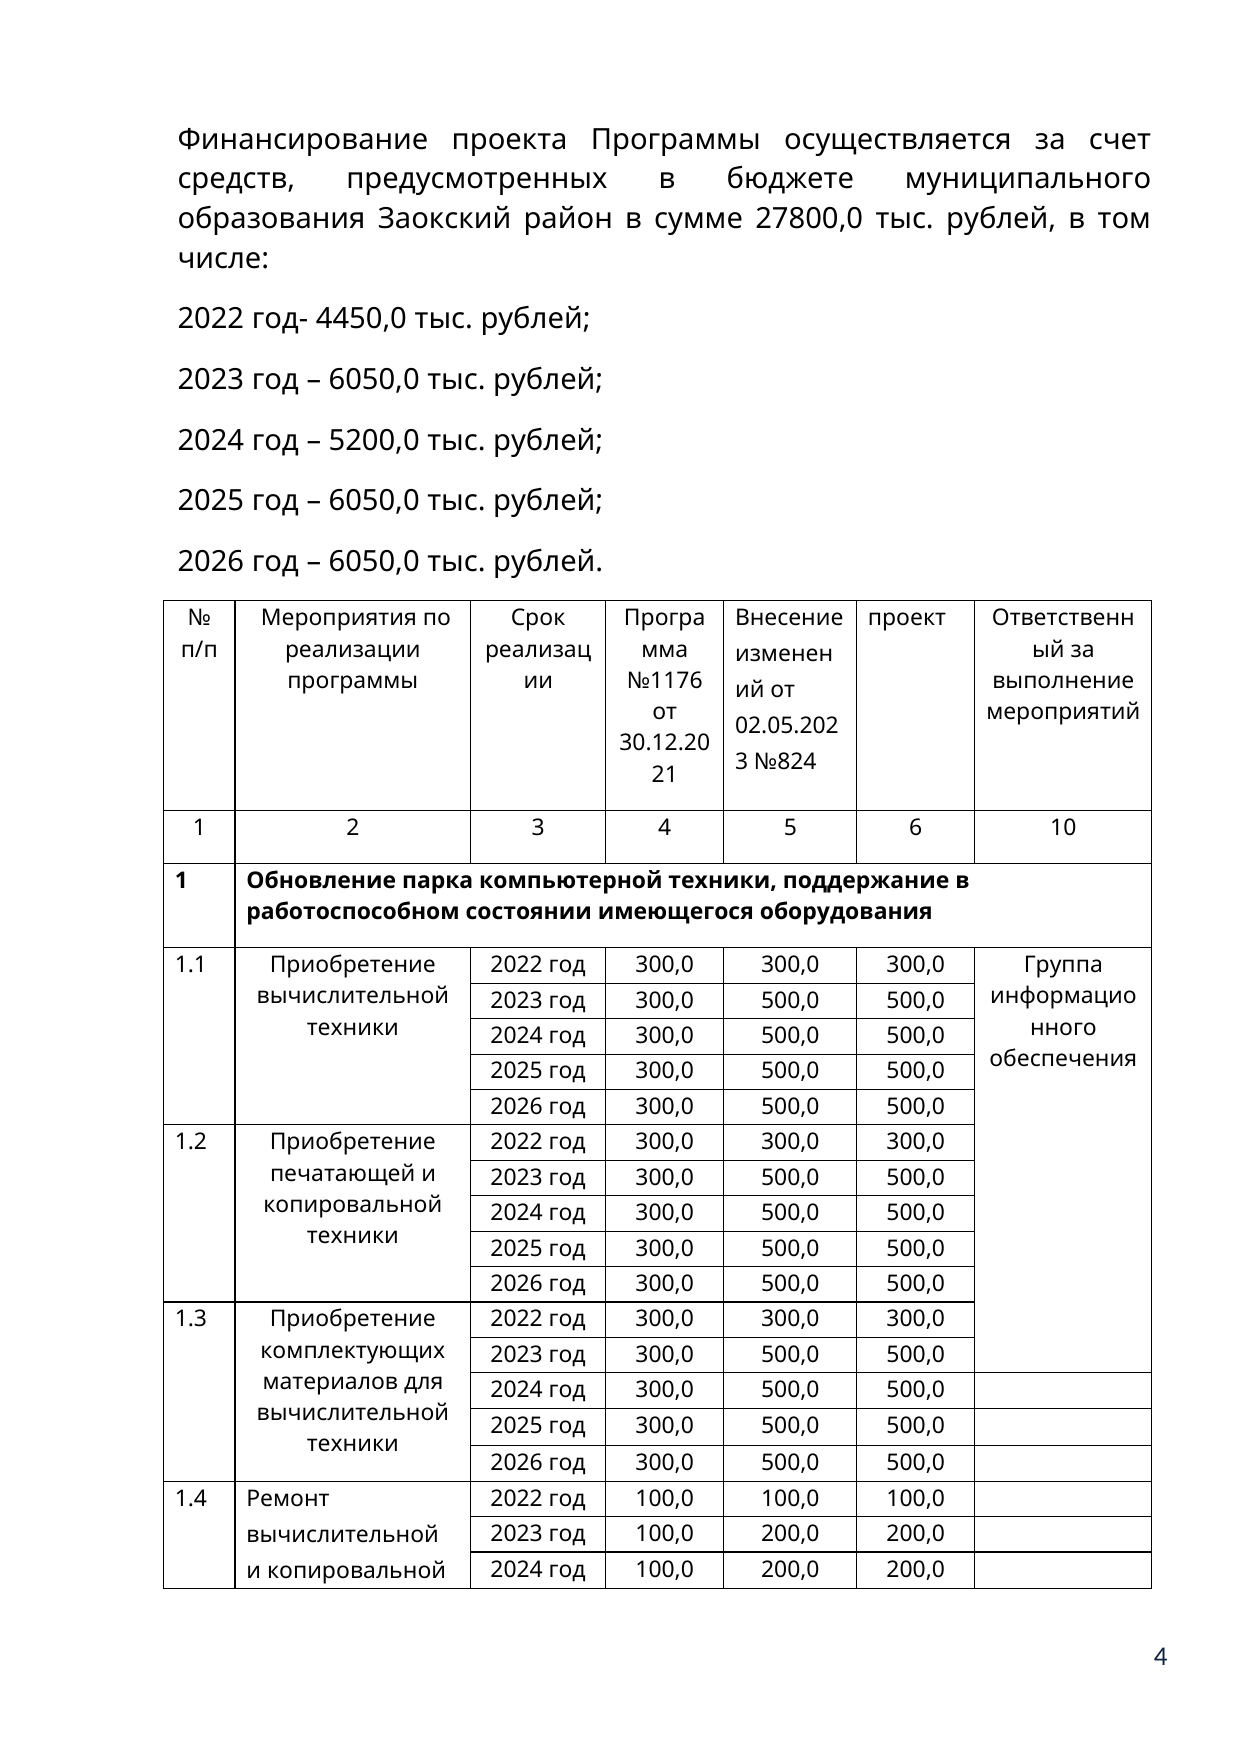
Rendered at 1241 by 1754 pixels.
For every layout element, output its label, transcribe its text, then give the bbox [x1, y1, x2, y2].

table_cell [975, 1553, 1151, 1588]
table_cell [975, 1301, 1151, 1372]
table_cell 500,0 [724, 1409, 856, 1444]
table_cell 500,0 [724, 1019, 856, 1053]
table_cell 300,0 [857, 1125, 974, 1160]
table_cell 500,0 [857, 1055, 974, 1089]
text 2024 год – 5200,0 тыс. рублей; [177, 419, 1152, 458]
table_cell Обновление парка компьютерной техники, поддержание в работоспособном состоянии имеющегося оборудования [236, 864, 1151, 947]
table_cell 2025 год [471, 1055, 605, 1089]
table_cell 2026 год [471, 1267, 605, 1301]
table_cell 100,0 [724, 1482, 856, 1516]
table_cell 500,0 [857, 1373, 974, 1408]
table_cell 300,0 [606, 1373, 723, 1408]
table_cell 500,0 [857, 1196, 974, 1231]
table_cell 2022 год [471, 1303, 605, 1337]
table_cell 500,0 [857, 1409, 974, 1444]
table_cell 300,0 [724, 1303, 856, 1337]
table_cell 3 [471, 811, 605, 863]
table_cell 300,0 [606, 1055, 723, 1089]
table_cell 200,0 [724, 1553, 856, 1588]
table_cell 300,0 [606, 984, 723, 1018]
table_cell 300,0 [606, 1409, 723, 1444]
text 2022 год- 4450,0 тыс. рублей; [177, 298, 1152, 337]
table_cell 2022 год [471, 1125, 605, 1160]
table_cell 500,0 [724, 1446, 856, 1481]
table_cell 1 [164, 864, 234, 947]
table_cell 500,0 [724, 1338, 856, 1372]
table_cell 2025 год [471, 1409, 605, 1444]
text 2025 год – 6050,0 тыс. рублей; [177, 479, 1152, 519]
table_cell 6 [857, 811, 974, 863]
table_cell Приобретение комплектующих материалов для вычислительной техники [236, 1303, 470, 1481]
table_header Срок реализации [471, 601, 605, 810]
table_cell Группа информационного обеспечения [975, 948, 1151, 1301]
table_header Мероприятия по реализации программы [236, 601, 470, 810]
table_cell 2023 год [471, 1338, 605, 1372]
text Финансирование проекта Программы осуществляется за счет средств, предусмотренных в бюджете муниципального образования Заокский район в сумме 27800,0 тыс. рублей, в том числе: [177, 118, 1152, 277]
table_cell 10 [975, 811, 1151, 863]
table_cell 300,0 [606, 1019, 723, 1053]
table_cell 300,0 [606, 1196, 723, 1231]
table_cell 300,0 [606, 1446, 723, 1481]
table_cell 300,0 [857, 1303, 974, 1337]
table_cell 1.4 [164, 1482, 234, 1588]
table_cell [975, 1482, 1151, 1516]
table_cell 200,0 [857, 1517, 974, 1551]
table_cell 300,0 [606, 1267, 723, 1301]
text 2026 год – 6050,0 тыс. рублей. [177, 540, 1152, 579]
table_cell 100,0 [606, 1482, 723, 1516]
table_header № п/п [164, 601, 234, 810]
table_cell 300,0 [606, 1161, 723, 1195]
table_cell 2022 год [471, 1482, 605, 1516]
table_cell [975, 1517, 1151, 1551]
table_cell 500,0 [724, 1373, 856, 1408]
table_cell Ремонт вычислительной и копировальной техники [236, 1482, 470, 1588]
table_cell 2023 год [471, 984, 605, 1018]
table_cell Приобретение вычислительной техники [236, 948, 470, 1124]
table_cell 1.3 [164, 1303, 234, 1481]
table_cell 300,0 [606, 1125, 723, 1160]
table_cell 5 [724, 811, 856, 863]
table_cell 500,0 [724, 1267, 856, 1301]
table_cell 500,0 [724, 1196, 856, 1231]
table_cell 500,0 [857, 1446, 974, 1481]
table_cell 2 [236, 811, 470, 863]
table_cell 2024 год [471, 1553, 605, 1588]
table_cell 500,0 [724, 1161, 856, 1195]
table_cell [975, 1373, 1151, 1408]
table_cell 500,0 [724, 1090, 856, 1124]
table_cell 1 [164, 811, 234, 863]
table_cell 500,0 [857, 984, 974, 1018]
table_header проект [857, 601, 974, 810]
table_cell Приобретение печатающей и копировальной техники [236, 1125, 470, 1301]
table_cell 500,0 [857, 1338, 974, 1372]
text 2023 год – 6050,0 тыс. рублей; [177, 358, 1152, 398]
table_cell 2023 год [471, 1161, 605, 1195]
table_cell 2024 год [471, 1019, 605, 1053]
table_cell 300,0 [606, 1338, 723, 1372]
table_header Внесение изменений от 02.05.2023 №824 [724, 601, 856, 810]
table_cell 2026 год [471, 1446, 605, 1481]
table_cell 100,0 [606, 1517, 723, 1551]
table_cell 500,0 [724, 1232, 856, 1266]
table_cell 500,0 [857, 1019, 974, 1053]
table_cell 2025 год [471, 1232, 605, 1266]
table_cell 300,0 [606, 1090, 723, 1124]
table_cell 300,0 [606, 1303, 723, 1337]
table_cell 500,0 [724, 1055, 856, 1089]
table_cell [975, 1409, 1151, 1444]
table_cell 2022 год [471, 948, 605, 983]
table_cell 100,0 [606, 1553, 723, 1588]
table_cell 500,0 [857, 1090, 974, 1124]
table_cell [975, 1446, 1151, 1481]
table_cell 200,0 [724, 1517, 856, 1551]
table_cell 300,0 [724, 1125, 856, 1160]
table_cell 100,0 [857, 1482, 974, 1516]
table_cell 1.1 [164, 948, 234, 1124]
table_cell 2024 год [471, 1196, 605, 1231]
table_cell 500,0 [724, 984, 856, 1018]
table_cell 300,0 [606, 1232, 723, 1266]
table_cell 300,0 [724, 948, 856, 983]
table_header Программа №1176 от 30.12.2021 [606, 601, 723, 810]
table_cell 500,0 [857, 1161, 974, 1195]
table_cell 300,0 [857, 948, 974, 983]
table_cell 1.2 [164, 1125, 234, 1301]
table_cell 2026 год [471, 1090, 605, 1124]
table_cell 2024 год [471, 1373, 605, 1408]
table_cell 300,0 [606, 948, 723, 983]
table_cell 500,0 [857, 1267, 974, 1301]
table_cell 2023 год [471, 1517, 605, 1551]
table_cell 200,0 [857, 1553, 974, 1588]
table_header Ответственный за выполнение мероприятий [975, 601, 1151, 810]
table_cell 500,0 [857, 1232, 974, 1266]
table_cell 4 [606, 811, 723, 863]
